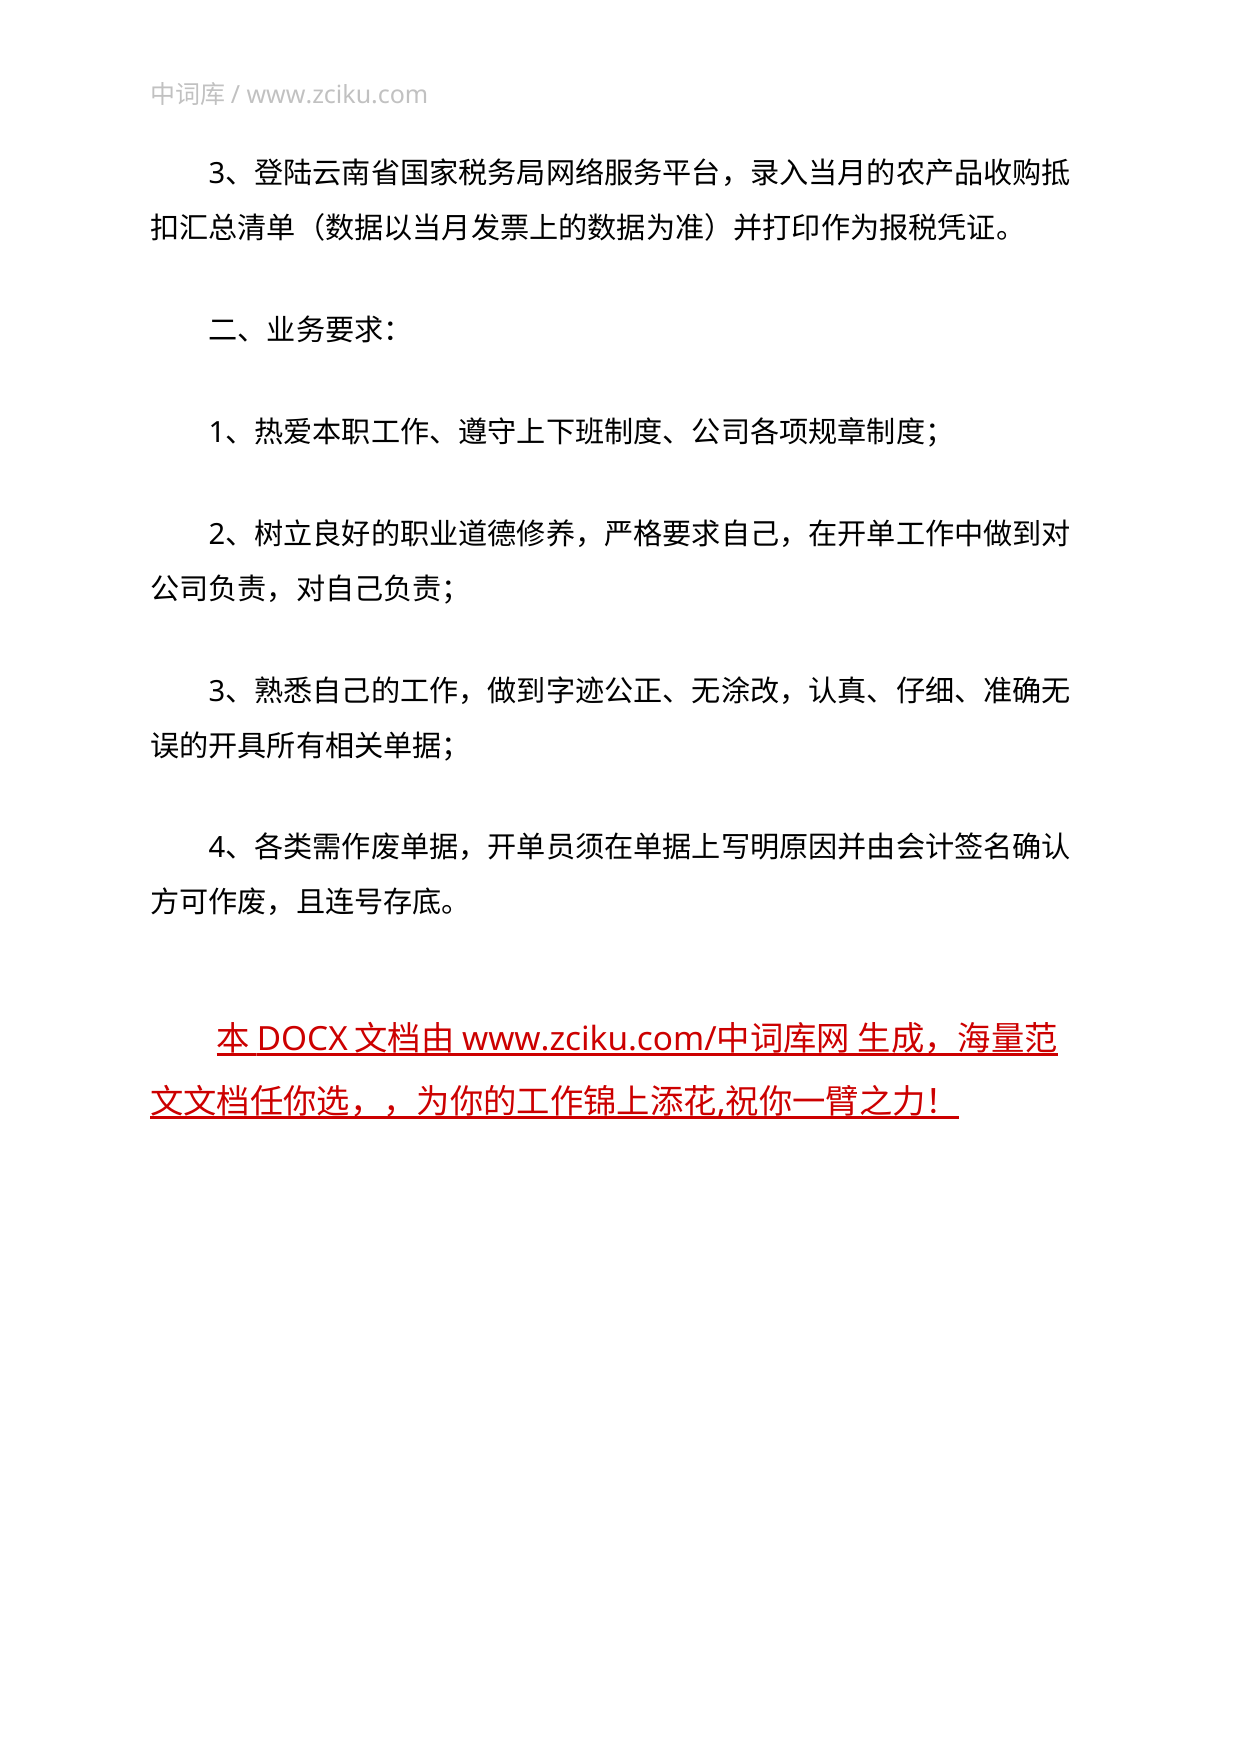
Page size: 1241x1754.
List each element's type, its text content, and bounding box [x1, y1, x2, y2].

text 二、业务要求： [150, 307, 1090, 349]
text 本DOCX文档由 www.zciku.com/中词库网 生成，海量范文文档任你选，，为你的工作锦上添花,祝你一臂之力！ [150, 1012, 1090, 1123]
text 1、热爱本职工作、遵守上下班制度、公司各项规章制度； [150, 408, 1090, 451]
text 2、树立良好的职业道德修养，严格要求自己，在开单工作中做到对公司负责，对自己负责； [150, 511, 1090, 608]
text 4、各类需作废单据，开单员须在单据上写明原因并由会计签名确认方可作废，且连号存底。 [150, 824, 1090, 921]
text 3、熟悉自己的工作，做到字迹公正、无涂改，认真、仔细、准确无误的开具所有相关单据； [150, 667, 1090, 764]
text 3、登陆云南省国家税务局网络服务平台，录入当月的农产品收购抵扣汇总清单（数据以当月发票上的数据为准）并打印作为报税凭证。 [150, 150, 1090, 247]
